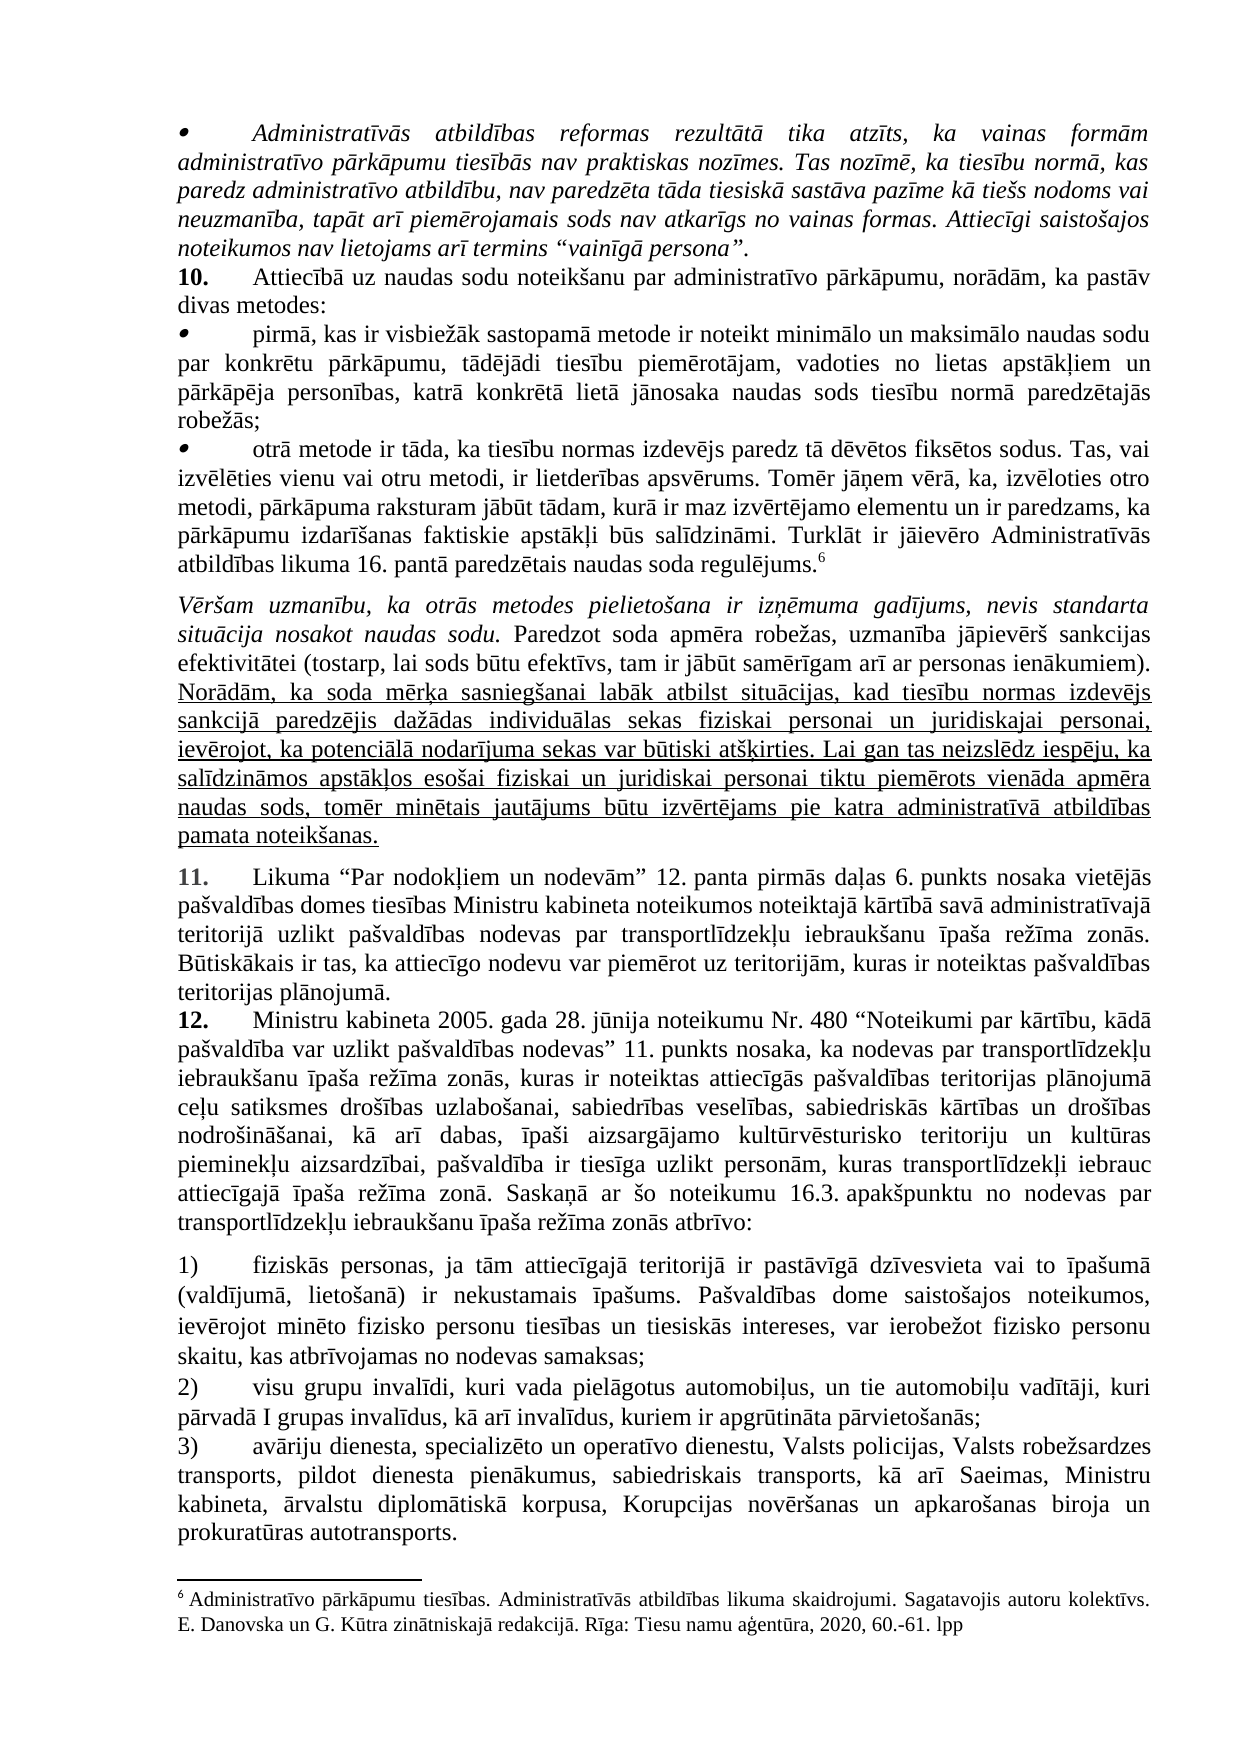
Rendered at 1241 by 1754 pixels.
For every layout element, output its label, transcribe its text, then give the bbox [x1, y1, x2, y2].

list Administratīvās atbildības reformas rezultātā tika atzīts, ka vainas formām administratīvo pārkāpumu tiesībās nav praktiskas nozīmes. Tas nozīmē, ka tiesību normā, kas paredz administratīvo atbildību, nav paredzēta tāda tiesiskā sastāva pazīme kā tiešs nodoms vai neuzmanība, tapāt arī piemērojamais sods nav atkarīgs no vainas formas. Attiecīgi saistošajos noteikumos nav lietojams arī termins “vainīgā persona”. [177, 118, 1152, 262]
list Likuma “Par nodokļiem un nodevām” 12. panta pirmās daļas 6. punkts nosaka vietējās pašvaldības domes tiesības Ministru kabineta noteikumos noteiktajā kārtībā savā administratīvajā teritorijā uzlikt pašvaldības nodevas par transportlīdzekļu iebraukšanu īpaša režīma zonās. Būtiskākais ir tas, ka attiecīgo nodevu var piemērot uz teritorijām, kuras ir noteiktas pašvaldības teritorijas plānojumā. [177, 862, 1152, 1006]
list visu grupu invalīdi, kuri vada pielāgotus automobiļus, un tie automobiļu vadītāji, kuri pārvadā I grupas invalīdus, kā arī invalīdus, kuriem ir apgrūtināta pārvietošanās; [177, 1370, 1152, 1431]
list pirmā, kas ir visbiežāk sastopamā metode ir noteikt minimālo un maksimālo naudas sodu par konkrētu pārkāpumu, tādējādi tiesību piemērotājam, vadoties no lietas apstākļiem un pārkāpēja personības, katrā konkrētā lietā jānosaka naudas sods tiesību normā paredzētajās robežās; [177, 319, 1152, 434]
list Attiecībā uz naudas sodu noteikšanu par administratīvo pārkāpumu, norādām, ka pastāv divas metodes: [177, 262, 1152, 319]
text Vēršam uzmanību, ka otrās metodes pielietošana ir izņēmuma gadījums, nevis standarta situācija nosakot naudas sodu. Paredzot soda apmēra robežas, uzmanība jāpievērš sankcijas efektivitātei (tostarp, lai sods būtu efektīvs, tam ir jābūt samērīgam arī ar personas ienākumiem). Norādām, ka soda mērķa sasniegšanai labāk atbilst situācijas, kad tiesību normas izdevējs sankcijā paredzējis dažādas individuālas sekas fiziskai personai un juridiskajai personai, ievērojot, ka potenciālā nodarījuma sekas var būtiski atšķirties. Lai gan tas neizslēdz iespēju, ka salīdzināmos apstākļos esošai fiziskai un juridiskai personai tiktu piemērots vienāda apmēra naudas sods, tomēr minētais jautājums būtu izvērtējams pie katra administratīvā atbildības pamata noteikšanas. [177, 760, 1152, 849]
text Vēršam uzmanību, ka otrās metodes pielietošana ir izņēmuma gadījums, nevis standarta situācija nosakot naudas sodu. Paredzot soda apmēra robežas, uzmanība jāpievērš sankcijas efektivitātei (tostarp, lai sods būtu efektīvs, tam ir jābūt samērīgam arī ar personas ienākumiem). Norādām, ka soda mērķa sasniegšanai labāk atbilst situācijas, kad tiesību normas izdevējs sankcijā paredzējis dažādas individuālas sekas fiziskai personai un juridiskajai personai, ievērojot, ka potenciālā nodarījuma sekas var būtiski atšķirties. Lai gan tas neizslēdz iespēju, ka salīdzināmos apstākļos esošai fiziskai un juridiskai personai tiktu piemērots vienāda apmēra naudas sods, tomēr minētais jautājums būtu izvērtējams pie katra administratīvā atbildības pamata noteikšanas. [177, 591, 1152, 702]
list fiziskās personas, ja tām attiecīgajā teritorijā ir pastāvīgā dzīvesvieta vai to īpašumā (valdījumā, lietošanā) ir nekustamais īpašums. Pašvaldības dome saistošajos noteikumos, ievērojot minēto fizisko personu tiesības un tiesiskās intereses, var ierobežot fizisko personu skaitu, kas atbrīvojamas no nodevas samaksas; [177, 1248, 1152, 1370]
list avāriju dienesta, specializēto un operatīvo dienestu, Valsts policijas, Valsts robežsardzes transports, pildot dienesta pienākumus, sabiedriskais transports, kā arī Saeimas, Ministru kabineta, ārvalstu diplomātiskā korpusa, Korupcijas novēršanas un apkarošanas biroja un prokuratūras autotransports. [177, 1431, 1152, 1546]
list otrā metode ir tāda, ka tiesību normas izdevējs paredz tā dēvētos fiksētos sodus. Tas, vai izvēlēties vienu vai otru metodi, ir lietderības apsvērums. Tomēr jāņem vērā, ka, izvēloties otro metodi, pārkāpuma raksturam jābūt tādam, kurā ir maz izvērtējamo elementu un ir paredzams, ka pārkāpumu izdarīšanas faktiskie apstākļi būs salīdzināmi. Turklāt ir jāievēro Administratīvās atbildības likuma 16. pantā paredzētais naudas soda regulējums. [177, 434, 1152, 578]
list Ministru kabineta 2005. gada 28. jūnija noteikumu Nr. 480 “Noteikumi par kārtību, kādā pašvaldība var uzlikt pašvaldības nodevas” 11. punkts nosaka, ka nodevas par transportlīdzekļu iebraukšanu īpaša režīma zonās, kuras ir noteiktas attiecīgās pašvaldības teritorijas plānojumā ceļu satiksmes drošības uzla­bošanai, sabiedrības veselības, sabiedriskās kārtības un drošības nodro­šināšanai, kā arī dabas, īpaši aizsargājamo kultūr­vēsturisko teritoriju un kultūras pieminekļu aizsardzībai, paš­valdība ir tiesīga uzlikt personām, kuras transport­līdzekļi iebrauc attiecīgajā īpaša režīma zonā. Saskaņā ar šo noteikumu 16.3. apakšpunktu no nodevas par transportlīdzekļu iebraukšanu īpaša režīma zonās atbrīvo: [177, 1006, 1152, 1236]
